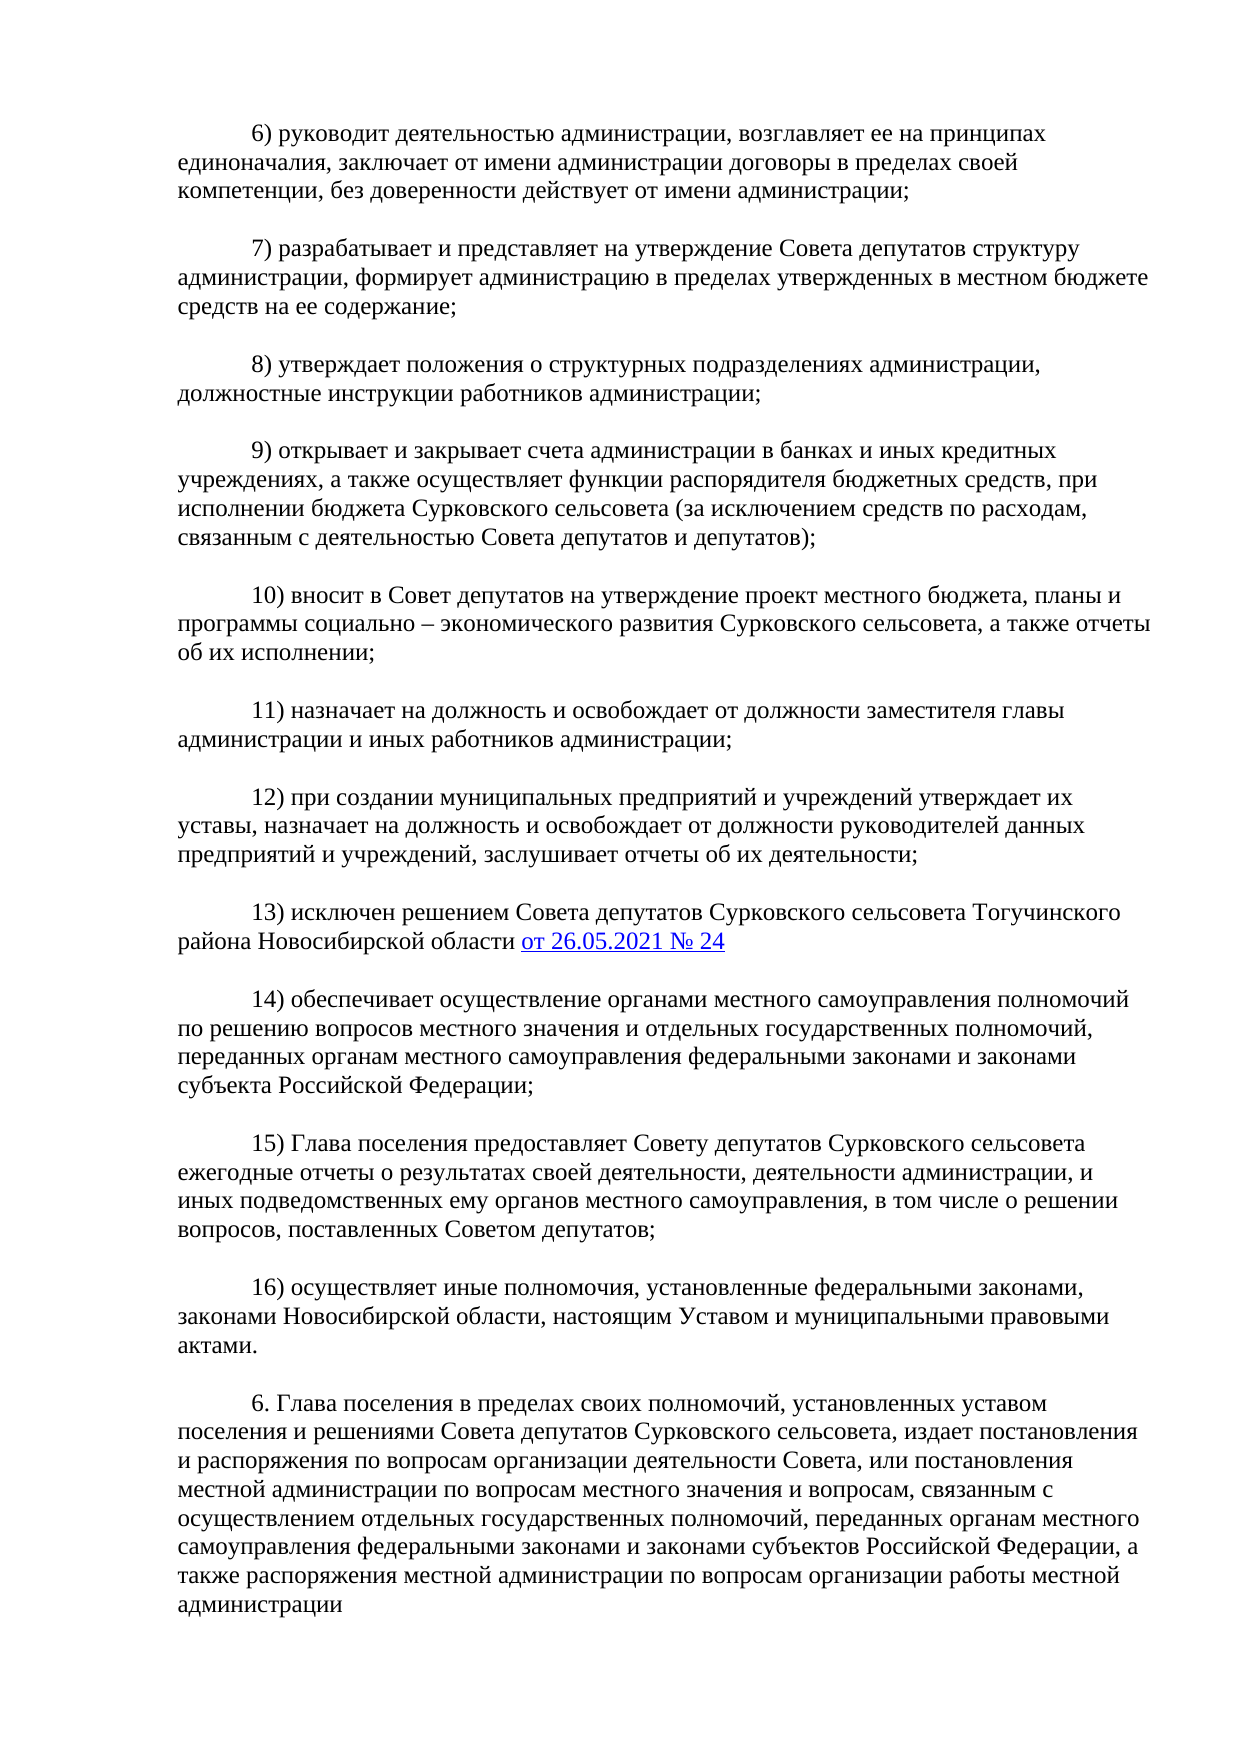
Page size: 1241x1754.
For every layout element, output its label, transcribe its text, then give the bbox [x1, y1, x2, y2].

text 9) открывает и закрывает счета администрации в банках и иных кредитных учреждениях, а также осуществляет функции распорядителя бюджетных средств, при исполнении бюджета Сурковского сельсовета (за исключением средств по расходам, связанным с деятельностью Совета депутатов и депутатов); [177, 436, 1152, 551]
text 13) исключен решением Совета депутатов Сурковского сельсовета Тогучинского района Новосибирской области от 26.05.2021 № 24 [177, 897, 1152, 955]
text 6. Глава поселения в пределах своих полномочий, установленных уставом поселения и решениями Совета депутатов Сурковского сельсовета, издает постановления и распоряжения по вопросам организации деятельности Совета, или постановления местной администрации по вопросам местного значения и вопросам, связанным с осуществлением отдельных государственных полномочий, переданных органам местного самоуправления федеральными законами и законами субъектов Российской Федерации, а также распоряжения местной администрации по вопросам организации работы местной администрации [177, 1388, 1152, 1618]
text 10) вносит в Совет депутатов на утверждение проект местного бюджета, планы и программы социально – экономического развития Сурковского сельсовета, а также отчеты об их исполнении; [177, 580, 1152, 666]
text 12) при создании муниципальных предприятий и учреждений утверждает их уставы, назначает на должность и освобождает от должности руководителей данных предприятий и учреждений, заслушивает отчеты об их деятельности; [177, 782, 1152, 868]
text 11) назначает на должность и освобождает от должности заместителя главы администрации и иных работников администрации; [177, 695, 1152, 753]
text 15) Глава поселения предоставляет Совету депутатов Сурковского сельсовета ежегодные отчеты о результатах своей деятельности, деятельности администрации, и иных подведомственных ему органов местного самоуправления, в том числе о решении вопросов, поставленных Советом депутатов; [177, 1128, 1152, 1243]
text 14) обеспечивает осуществление органами местного самоуправления полномочий по решению вопросов местного значения и отдельных государственных полномочий, переданных органам местного самоуправления федеральными законами и законами субъекта Российской Федерации; [177, 984, 1152, 1099]
text 8) утверждает положения о структурных подразделениях администрации, должностные инструкции работников администрации; [177, 349, 1152, 406]
text 7) разрабатывает и представляет на утверждение Совета депутатов структуру администрации, формирует администрацию в пределах утвержденных в местном бюджете средств на ее содержание; [177, 233, 1152, 320]
text 16) осуществляет иные полномочия, установленные федеральными законами, законами Новосибирской области, настоящим Уставом и муниципальными правовыми актами. [177, 1272, 1152, 1358]
text 6) руководит деятельностью администрации, возглавляет ее на принципах единоначалия, заключает от имени администрации договоры в пределах своей компетенции, без доверенности действует от имени администрации; [177, 118, 1152, 204]
